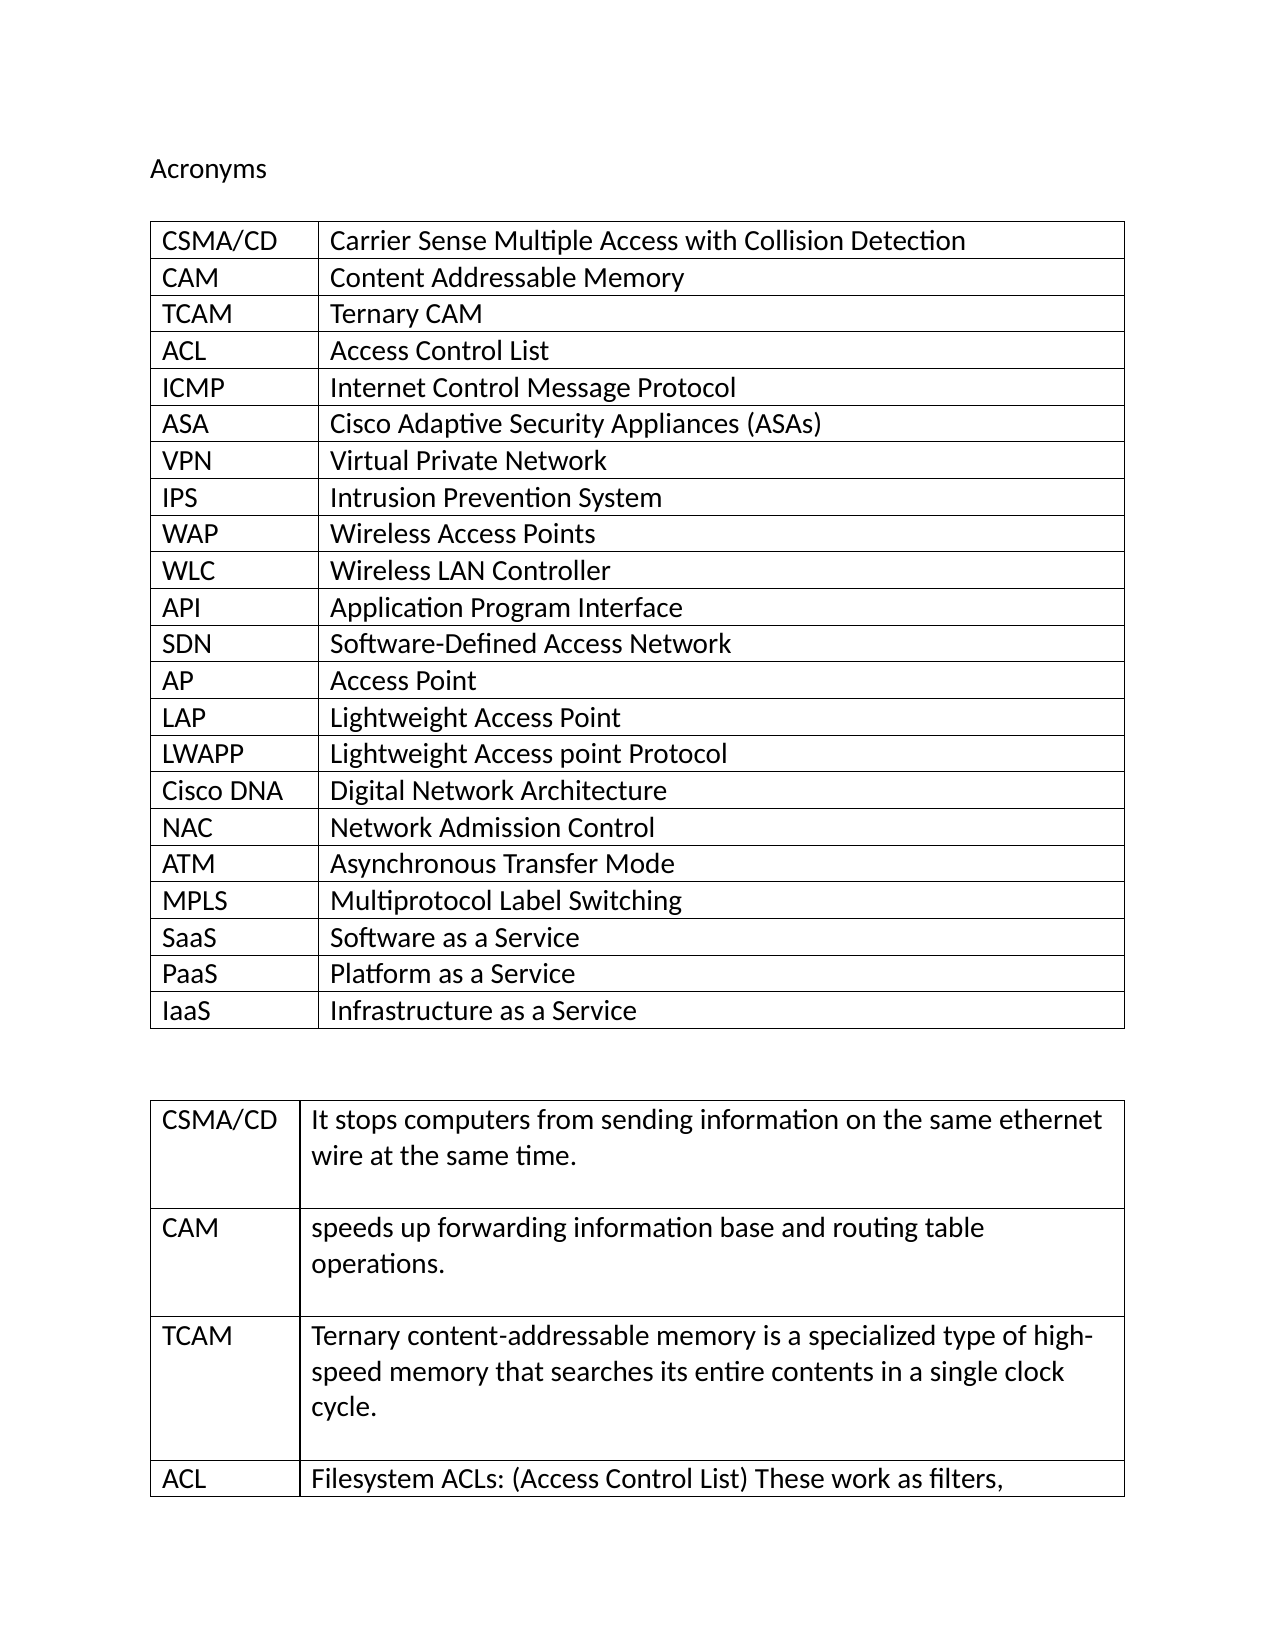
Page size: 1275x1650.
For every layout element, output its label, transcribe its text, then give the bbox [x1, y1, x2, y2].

table_cell WAP [151, 516, 318, 551]
table_cell Application Program Interface [319, 589, 1124, 624]
table_cell LAP [151, 699, 318, 734]
table_cell MPLS [151, 882, 318, 918]
table_cell Network Admission Control [319, 809, 1124, 844]
table_cell Software-Defined Access Network [319, 626, 1124, 661]
table_cell IaaS [151, 992, 318, 1028]
table_cell ASA [151, 406, 318, 441]
table_cell speeds up forwarding information base and routing table operations. [301, 1209, 1124, 1316]
table_cell Software as a Service [319, 919, 1124, 954]
table_header It stops computers from sending information on the same ethernet wire at the same time. [301, 1101, 1124, 1208]
table_header CSMA/CD [151, 222, 318, 258]
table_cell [301, 1461, 1124, 1496]
text Acronyms [150, 150, 1125, 186]
table_cell WLC [151, 552, 318, 588]
table_cell Internet Control Message Protocol [319, 369, 1124, 404]
table_cell AP [151, 662, 318, 698]
table_cell Access Point [319, 662, 1124, 698]
table_cell ICMP [151, 369, 318, 404]
table_cell TCAM [151, 1317, 299, 1459]
table_cell NAC [151, 809, 318, 844]
table_cell Ternary CAM [319, 296, 1124, 331]
table_cell API [151, 589, 318, 624]
table_cell Wireless LAN Controller [319, 552, 1124, 588]
table_cell CAM [151, 259, 318, 294]
table_cell CAM [151, 1209, 299, 1316]
table_cell SDN [151, 626, 318, 661]
table_cell TCAM [151, 296, 318, 331]
table_cell Lightweight Access Point [319, 699, 1124, 734]
table_cell Infrastructure as a Service [319, 992, 1124, 1028]
table_cell LWAPP [151, 736, 318, 771]
table_cell Access Control List [319, 332, 1124, 368]
table_header Carrier Sense Multiple Access with Collision Detection [319, 222, 1124, 258]
table_cell Ternary content-addressable memory is a specialized type of high-speed memory that searches its entire contents in a single clock cycle. [301, 1317, 1124, 1459]
table_cell Lightweight Access point Protocol [319, 736, 1124, 771]
table_cell Intrusion Prevention System [319, 479, 1124, 514]
table_cell ACL [151, 1461, 299, 1496]
table_cell ACL [151, 332, 318, 368]
table_cell Platform as a Service [319, 956, 1124, 991]
table_cell PaaS [151, 956, 318, 991]
table_cell Digital Network Architecture [319, 772, 1124, 808]
table_cell Virtual Private Network [319, 442, 1124, 478]
table_cell Cisco DNA [151, 772, 318, 808]
table_header CSMA/CD [151, 1101, 299, 1208]
table_cell Cisco Adaptive Security Appliances (ASAs) [319, 406, 1124, 441]
table_cell Asynchronous Transfer Mode [319, 846, 1124, 881]
table_cell IPS [151, 479, 318, 514]
table_cell SaaS [151, 919, 318, 954]
table_cell ATM [151, 846, 318, 881]
table_cell Wireless Access Points [319, 516, 1124, 551]
table_cell Content Addressable Memory [319, 259, 1124, 294]
table_cell VPN [151, 442, 318, 478]
table_cell Multiprotocol Label Switching [319, 882, 1124, 918]
